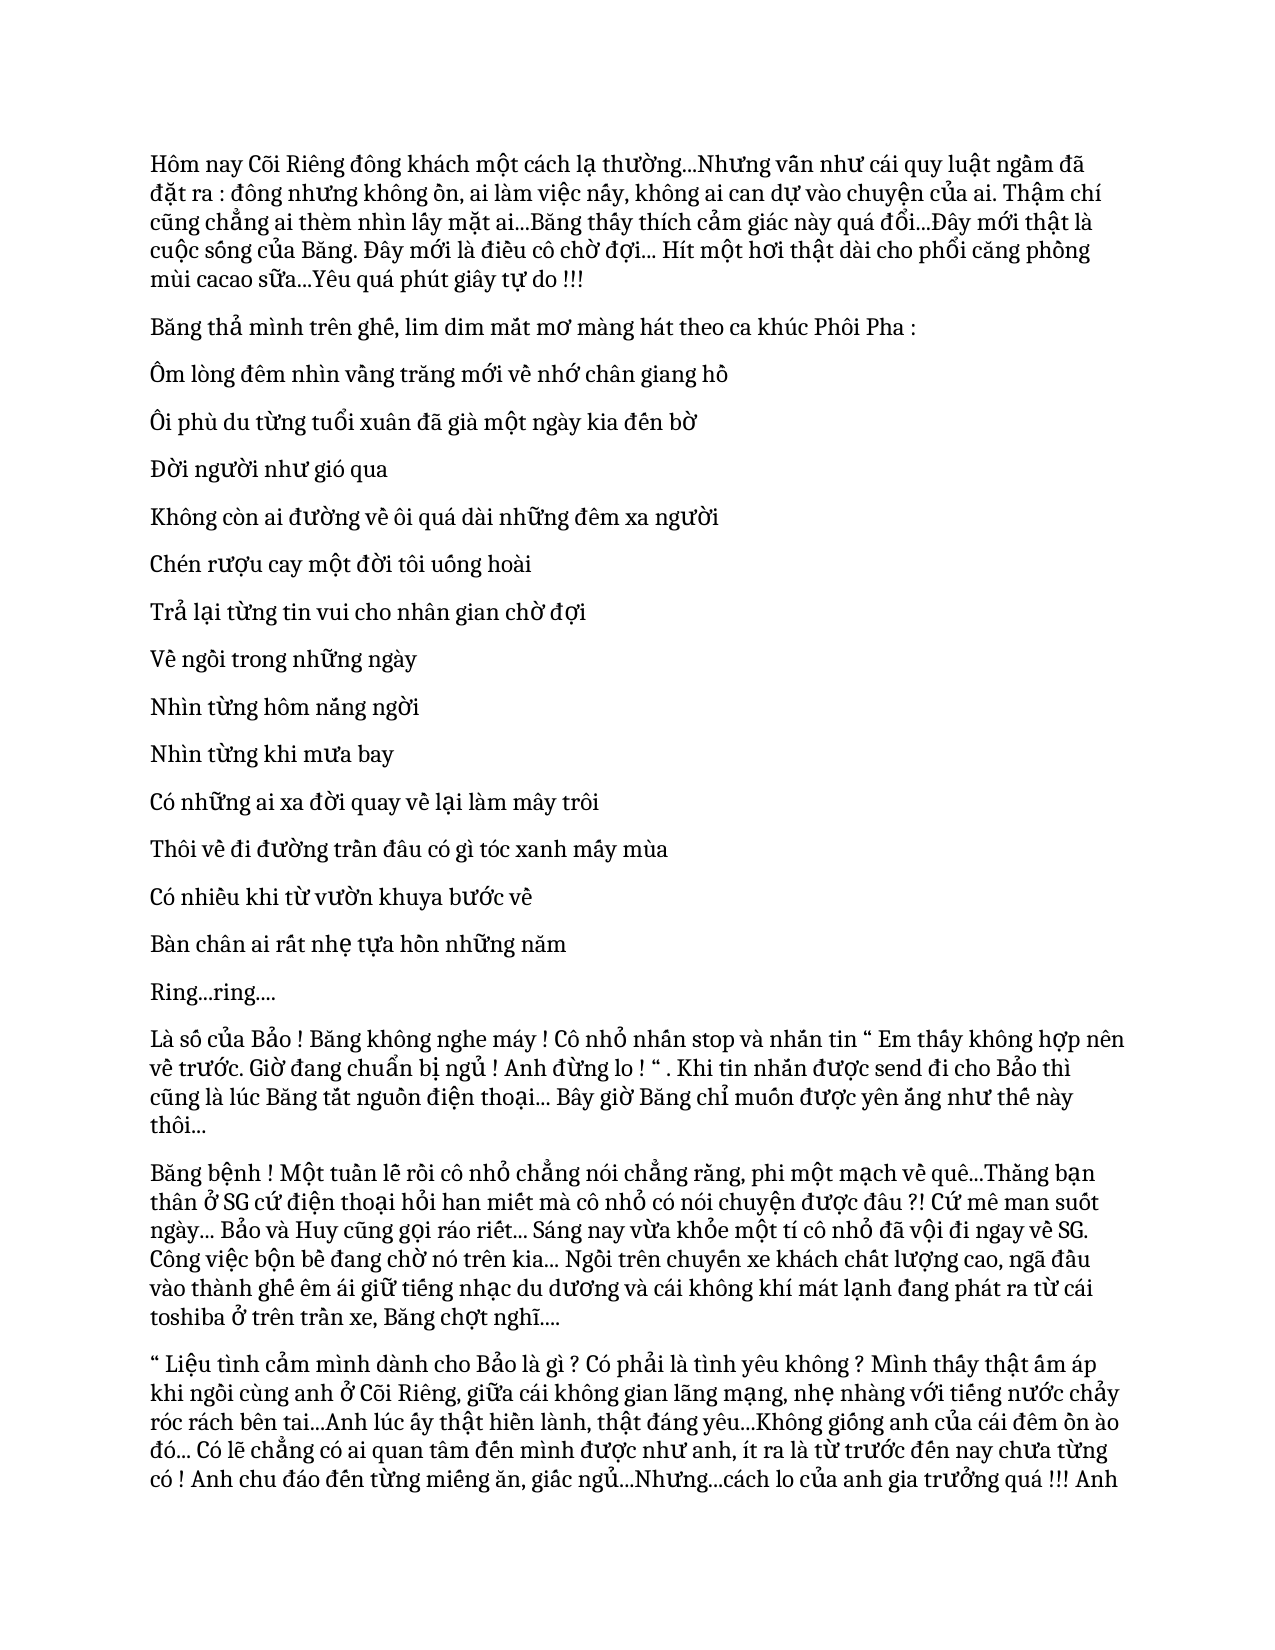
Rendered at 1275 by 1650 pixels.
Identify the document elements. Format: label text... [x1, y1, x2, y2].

text Trả lại từng tin vui cho nhân gian chờ đợi [150, 597, 1125, 626]
text Hôm nay Cõi Riêng đông khách một cách lạ thường...Nhưng vẫn như cái quy luật ngầm đã đặt ra : đông nhưng không ồn, ai làm việc nấy, không ai can dự vào chuyện của ai. Thậm chí cũng chẳng ai thèm nhìn lấy mặt ai...Băng thấy thích cảm giác này quá đổi...Đây mới thật là cuộc sống của Băng. Đây mới là điều cô chờ đợi... Hít một hơi thật dài cho phổi căng phồng mùi cacao sữa...Yêu quá phút giây tự do !!! [150, 150, 1125, 294]
text Nhìn từng hôm nắng ngời [150, 692, 1125, 721]
text Là số của Bảo ! Băng không nghe máy ! Cô nhỏ nhấn stop và nhắn tin “ Em thấy không hợp nên về trước. Giờ đang chuẩn bị ngủ ! Anh đừng lo ! “ . Khi tin nhắn được send đi cho Bảo thì cũng là lúc Băng tắt nguồn điện thoại... Bây giờ Băng chỉ muốn được yên ắng như thế này thôi... [150, 1025, 1125, 1140]
text Có nhiều khi từ vườn khuya bước về [150, 882, 1125, 911]
text Về ngồi trong những ngày [150, 645, 1125, 674]
text Ôm lòng đêm nhìn vầng trăng mới về nhớ chân giang hồ [150, 360, 1125, 389]
text Ring...ring.... [150, 977, 1125, 1006]
text Bàn chân ai rất nhẹ tựa hồn những năm [150, 930, 1125, 959]
text Đời người như gió qua [150, 455, 1125, 484]
text Băng bệnh ! Một tuần lễ rồi cô nhỏ chẳng nói chẳng rằng, phi một mạch về quê...Thằng bạn thân ở SG cứ điện thoại hỏi han miết mà cô nhỏ có nói chuyện được đâu ?! Cứ mê man suốt ngày... Bảo và Huy cũng gọi ráo riết... Sáng nay vừa khỏe một tí cô nhỏ đã vội đi ngay về SG. Công việc bộn bề đang chờ nó trên kia... Ngồi trên chuyến xe khách chất lượng cao, ngã đầu vào thành ghế êm ái giữ tiếng nhạc du dương và cái không khí mát lạnh đang phát ra từ cái toshiba ở trên trần xe, Băng chợt nghĩ.... [150, 1159, 1125, 1331]
text Băng thả mình trên ghế, lim dim mắt mơ màng hát theo ca khúc Phôi Pha : [150, 312, 1125, 341]
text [150, 1350, 1125, 1494]
text Nhìn từng khi mưa bay [150, 740, 1125, 769]
text Ôi phù du từng tuổi xuân đã già một ngày kia đến bờ [150, 407, 1125, 436]
text Chén rượu cay một đời tôi uống hoài [150, 550, 1125, 579]
text Có những ai xa đời quay về lại làm mây trôi [150, 787, 1125, 816]
text Thôi về đi đường trần đâu có gì tóc xanh mấy mùa [150, 835, 1125, 864]
text Không còn ai đường về ôi quá dài những đêm xa người [150, 502, 1125, 531]
